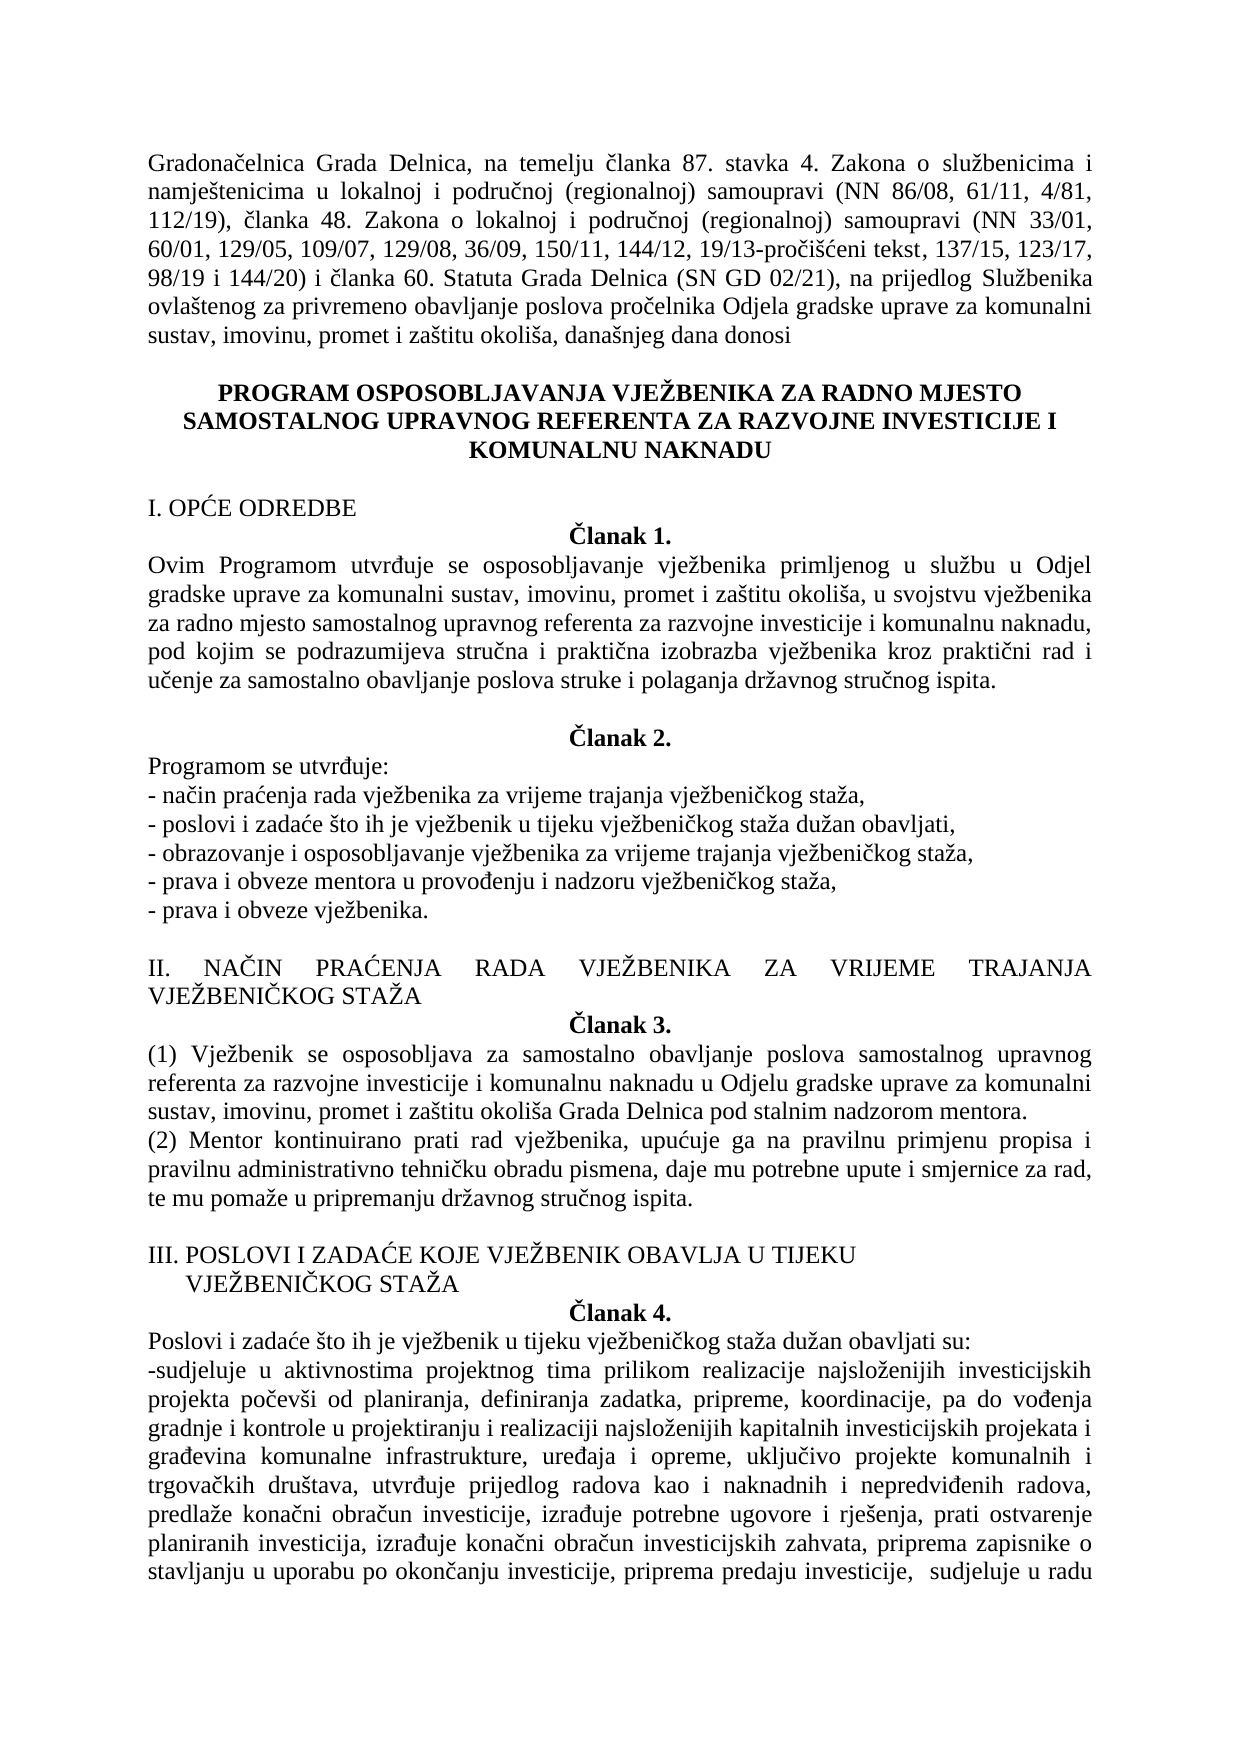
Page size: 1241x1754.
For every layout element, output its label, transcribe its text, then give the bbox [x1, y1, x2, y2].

text Gradonačelnica Grada Delnica, na temelju članka 87. stavka 4. Zakona o službenicima i namještenicima u lokalnoj i područnoj (regionalnoj) samoupravi (NN 86/08, 61/11, 4/81, 112/19), članka 48. Zakona o lokalnoj i područnoj (regionalnoj) samoupravi (NN 33/01, 60/01, 129/05, 109/07, 129/08, 36/09, 150/11, 144/12, 19/13-pročišćeni tekst, 137/15, 123/17, 98/19 i 144/20) i članka 60. Statuta Grada Delnica (SN GD 02/21), na prijedlog Službenika ovlaštenog za privremeno obavljanje poslova pročelnika Odjela gradske uprave za komunalni sustav, imovinu, promet i zaštitu okoliša, današnjeg dana donosi [148, 148, 1093, 349]
text VJEŽBENIČKOG STAŽA [148, 1269, 1093, 1298]
text II. NAČIN PRAĆENJA RADA VJEŽBENIKA ZA VRIJEME TRAJANJA VJEŽBENIČKOG STAŽA [148, 953, 1093, 1010]
text Članak 4. [148, 1298, 1093, 1326]
text - prava i obveze vježbenika. [148, 895, 1093, 924]
text Programom se utvrđuje: [148, 751, 1093, 780]
text PROGRAM OSPOSOBLJAVANJA VJEŽBENIKA ZA RADNO MJESTO SAMOSTALNOG UPRAVNOG REFERENTA ZA RAZVOJNE INVESTICIJE I KOMUNALNU NAKNADU [148, 378, 1093, 464]
text - prava i obveze mentora u provođenju i nadzoru vježbeničkog staža, [148, 866, 1093, 895]
text Ovim Programom utvrđuje se osposobljavanje vježbenika primljenog u službu u Odjel gradske uprave za komunalni sustav, imovinu, promet i zaštitu okoliša, u svojstvu vježbenika za radno mjesto samostalnog upravnog referenta za razvojne investicije i komunalnu naknadu, pod kojim se podrazumijeva stručna i praktična izobrazba vježbenika kroz praktični rad i učenje za samostalno obavljanje poslova struke i polaganja državnog stručnog ispita. [148, 550, 1093, 694]
text Članak 1. [148, 521, 1093, 550]
text (1) Vježbenik se osposobljava za samostalno obavljanje poslova samostalnog upravnog referenta za razvojne investicije i komunalnu naknadu u Odjelu gradske uprave za komunalni sustav, imovinu, promet i zaštitu okoliša Grada Delnica pod stalnim nadzorom mentora. [148, 1039, 1093, 1125]
text Članak 3. [148, 1010, 1093, 1039]
text - obrazovanje i osposobljavanje vježbenika za vrijeme trajanja vježbeničkog staža, [148, 838, 1093, 866]
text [148, 1355, 1093, 1585]
text - poslovi i zadaće što ih je vježbenik u tijeku vježbeničkog staža dužan obavljati, [148, 809, 1093, 838]
text I. OPĆE ODREDBE [148, 493, 1093, 521]
text - način praćenja rada vježbenika za vrijeme trajanja vježbeničkog staža, [148, 780, 1093, 809]
text Poslovi i zadaće što ih je vježbenik u tijeku vježbeničkog staža dužan obavljati su: [148, 1326, 1093, 1355]
text (2) Mentor kontinuirano prati rad vježbenika, upućuje ga na pravilnu primjenu propisa i pravilnu administrativno tehničku obradu pismena, daje mu potrebne upute i smjernice za rad, te mu pomaže u pripremanju državnog stručnog ispita. [148, 1125, 1093, 1211]
text III. POSLOVI I ZADAĆE KOJE VJEŽBENIK OBAVLJA U TIJEKU [148, 1240, 1093, 1269]
text Članak 2. [148, 723, 1093, 751]
